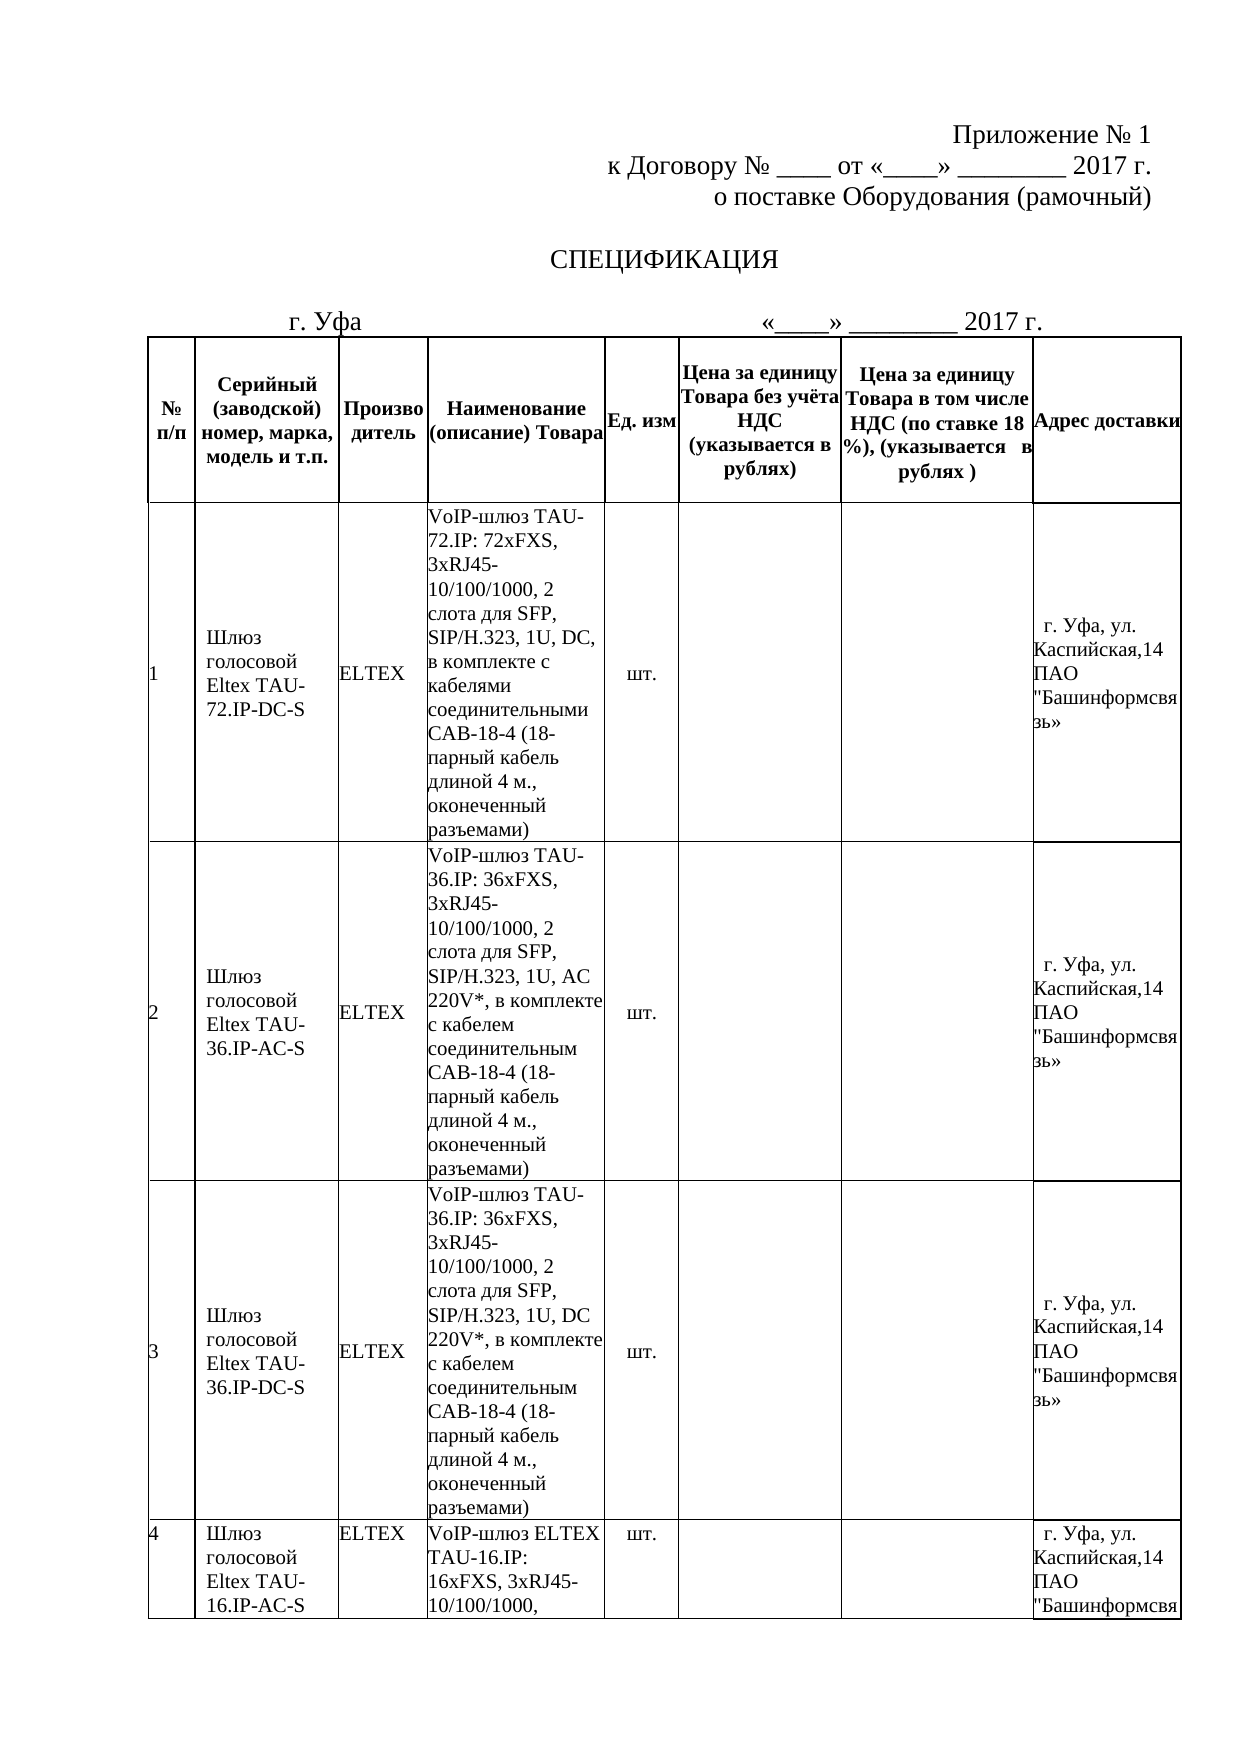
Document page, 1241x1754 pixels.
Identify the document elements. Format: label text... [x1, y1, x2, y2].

table_cell шт. [605, 1520, 678, 1617]
table_cell [842, 1520, 1033, 1617]
table_cell [842, 1181, 1033, 1519]
table_cell Шлюз голосовой Eltex TAU-36.IP-AC-S [196, 842, 338, 1180]
table_cell VoIP-шлюз TAU-36.IP: 36хFXS, 3хRJ45-10/100/1000, 2 слота для SFP, SIP/H.323, 1U, DC 220V*, в комплекте с кабелем соединительным CAB-18-4 (18-парный кабель длиной 4 м., оконеченный разъемами) [428, 1181, 604, 1519]
table_cell VoIP-шлюз TAU-36.IP: 36хFXS, 3хRJ45-10/100/1000, 2 слота для SFP, SIP/H.323, 1U, AC 220V*, в комплекте с кабелем соединительным CAB-18-4 (18-парный кабель длиной 4 м., оконеченный разъемами) [428, 842, 604, 1180]
table_cell [679, 1520, 841, 1617]
table_cell 2 [149, 842, 194, 1180]
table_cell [1034, 1521, 1180, 1617]
table_cell Шлюз голосовой Eltex TAU-36.IP-DC-S [196, 1181, 338, 1519]
table_header Серийный (заводской) номер, марка, модель и т.п. [196, 338, 338, 502]
table_cell ELTEX [339, 503, 427, 841]
table_cell ELTEX [339, 1520, 427, 1617]
table_cell г. Уфа, ул. Каспийская,14 ПАО "Башинформсвязь» [1034, 843, 1180, 1180]
text к Договору № ____ от «____» ________ 2017 г. [177, 149, 1152, 180]
table_cell [679, 842, 841, 1180]
table_cell ELTEX [339, 1181, 427, 1519]
table_cell [679, 503, 841, 841]
table_cell ELTEX [339, 842, 427, 1180]
table_cell [679, 1181, 841, 1519]
table_header № п/п [149, 338, 194, 502]
table_cell 3 [149, 1181, 194, 1519]
table_header Цена за единицу Товара в том числе НДС (по ставке 18 %), (указывается в рублях ) [842, 338, 1032, 502]
table_cell шт. [605, 1181, 678, 1519]
table_header Цена за единицу Товара без учёта НДС (указывается в рублях) [680, 338, 840, 502]
table_cell г. Уфа, ул. Каспийская,14 ПАО "Башинформсвязь» [1034, 1182, 1180, 1519]
table_cell Шлюз голосовой Eltex TAU-72.IP-DC-S [196, 503, 338, 841]
text г. Уфа «____» ________ 2017 г. [288, 305, 1152, 336]
text Приложение № 1 [177, 118, 1152, 149]
table_cell [842, 842, 1033, 1180]
table_header Адрес доставки [1034, 338, 1180, 502]
text СПЕЦИФИКАЦИЯ [177, 243, 1152, 274]
table_cell [842, 503, 1033, 841]
table_cell 1 [149, 503, 194, 841]
table_header Наименование (описание) Товара [429, 338, 604, 502]
table_cell 4 [149, 1520, 194, 1617]
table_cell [196, 1520, 338, 1617]
table_cell г. Уфа, ул. Каспийская,14 ПАО "Башинформсвязь» [1034, 504, 1180, 841]
table_header Ед. изм [606, 338, 678, 502]
table_header Производитель [340, 338, 427, 502]
table_cell шт. [605, 842, 678, 1180]
text о поставке Оборудования (рамочный) [177, 180, 1152, 212]
table_cell VoIP-шлюз TAU-72.IP: 72хFXS, 3хRJ45-10/100/1000, 2 слота для SFP, SIP/H.323, 1U, DC, в комплекте с кабелями соединительными CAB-18-4 (18-парный кабель длиной 4 м., оконеченный разъемами) [428, 503, 604, 841]
table_cell шт. [605, 503, 678, 841]
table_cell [428, 1520, 604, 1617]
